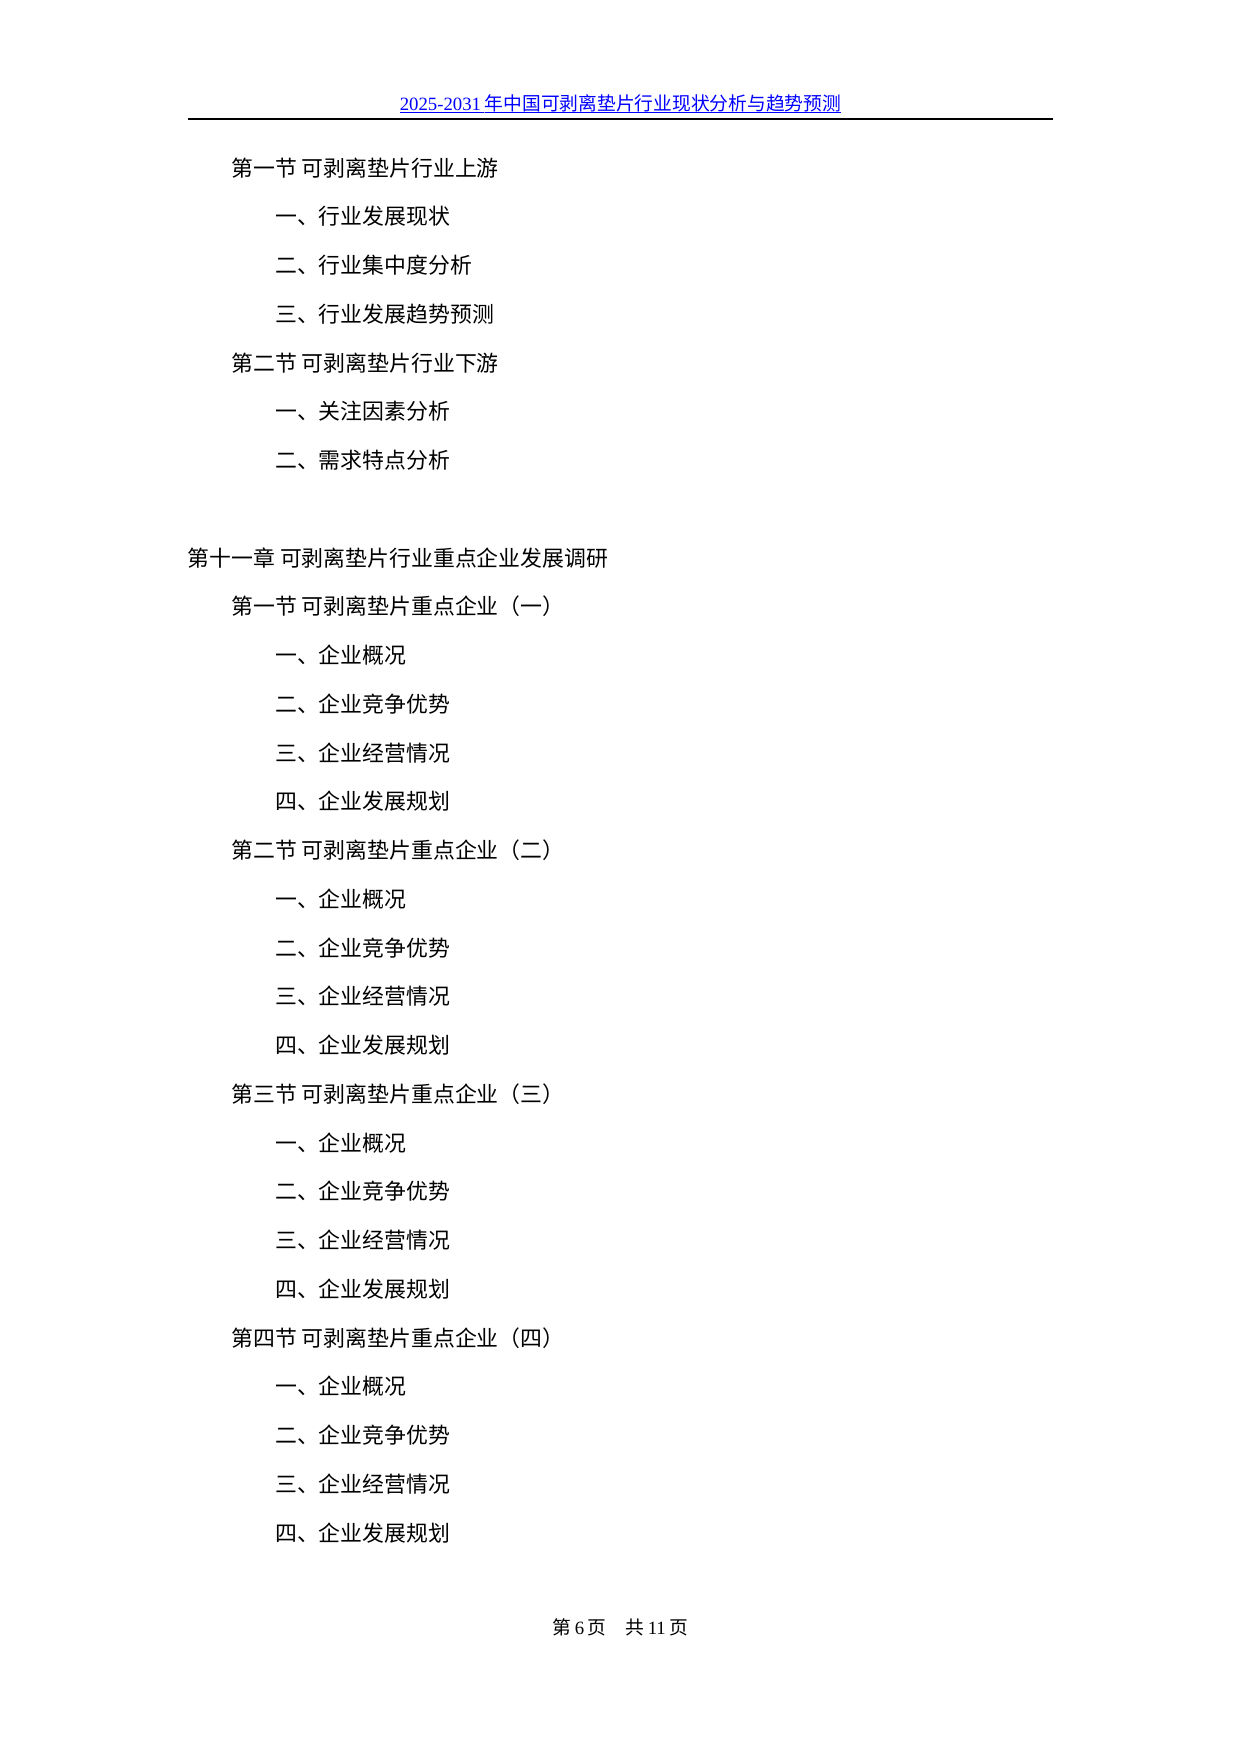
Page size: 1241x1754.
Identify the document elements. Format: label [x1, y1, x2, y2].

text [187, 150, 1053, 1548]
